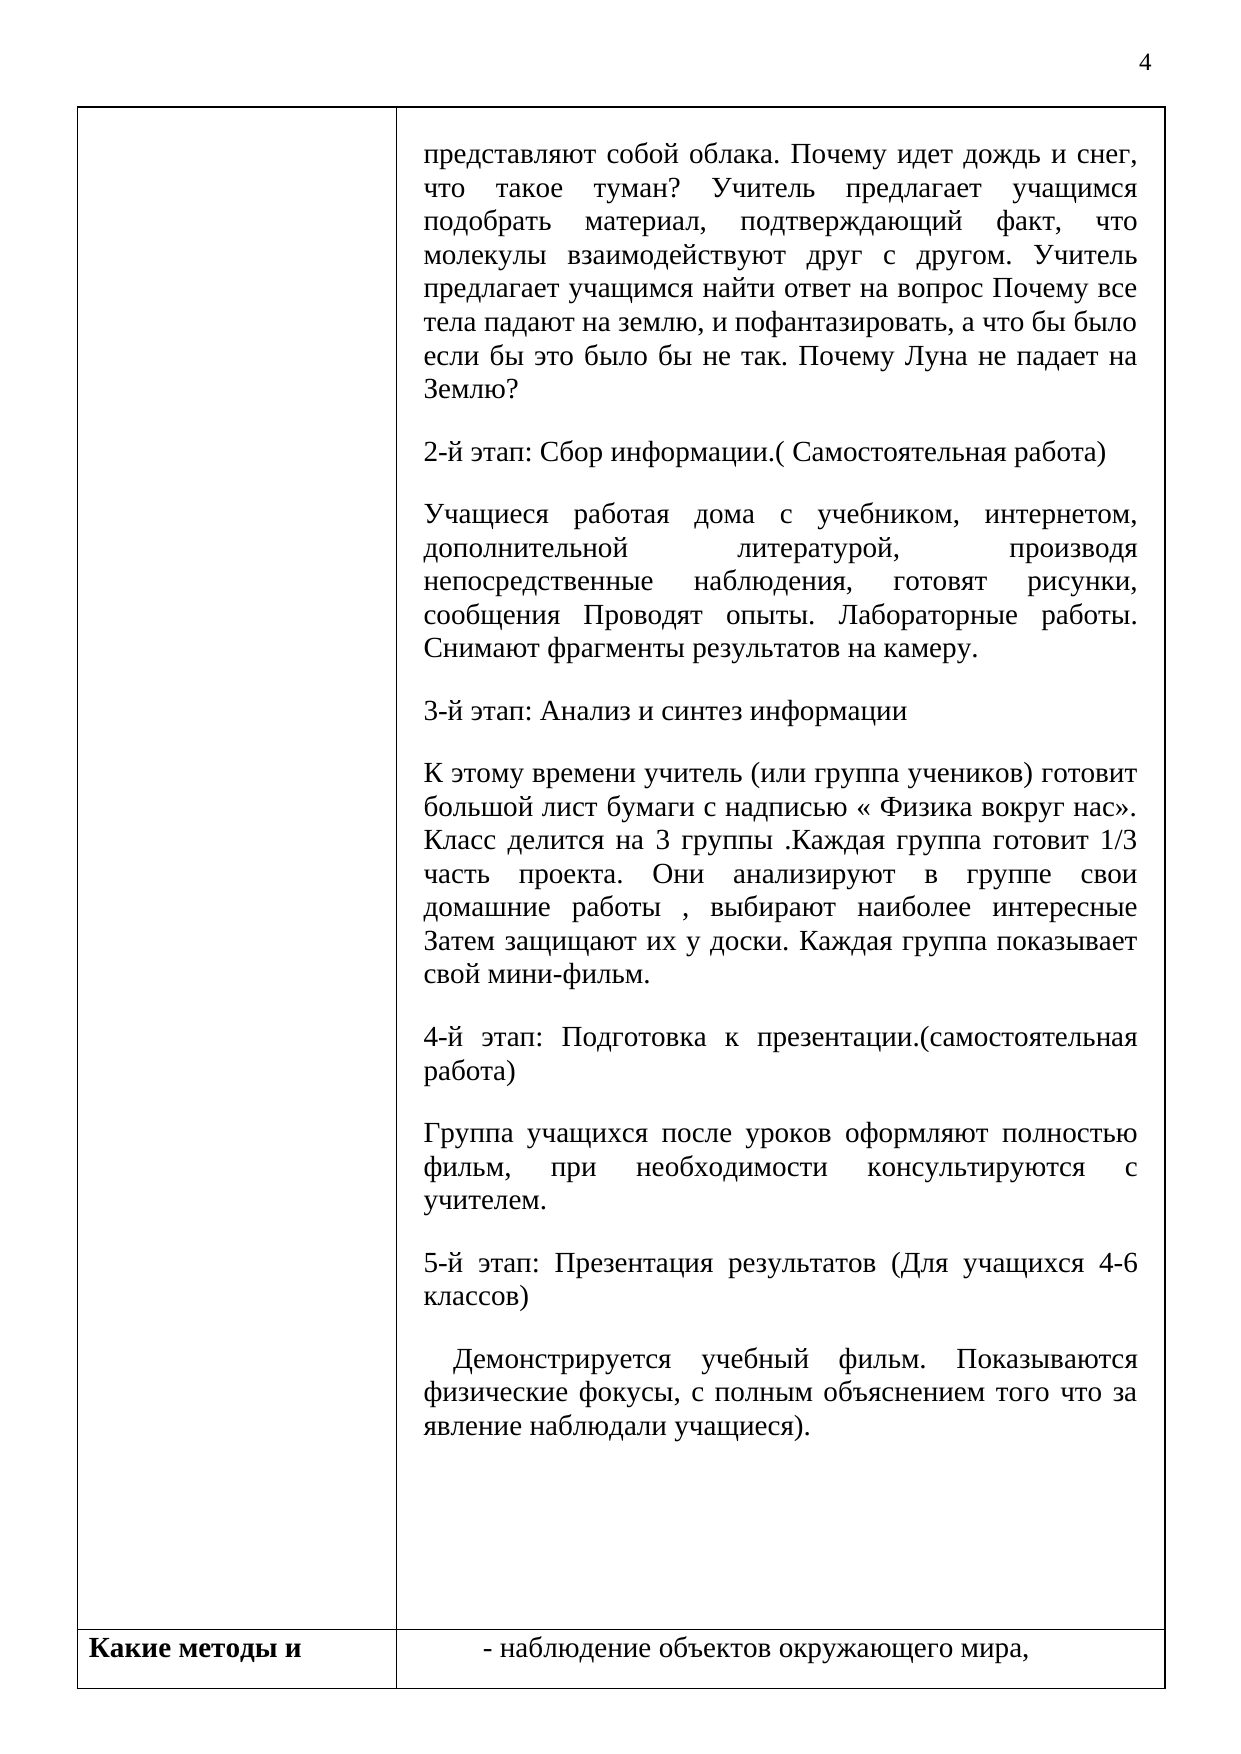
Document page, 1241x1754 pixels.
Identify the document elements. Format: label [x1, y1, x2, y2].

table_cell [78, 108, 396, 1629]
table_cell [397, 1630, 1164, 1688]
table_cell [78, 1630, 396, 1688]
table_cell [397, 108, 1164, 1629]
